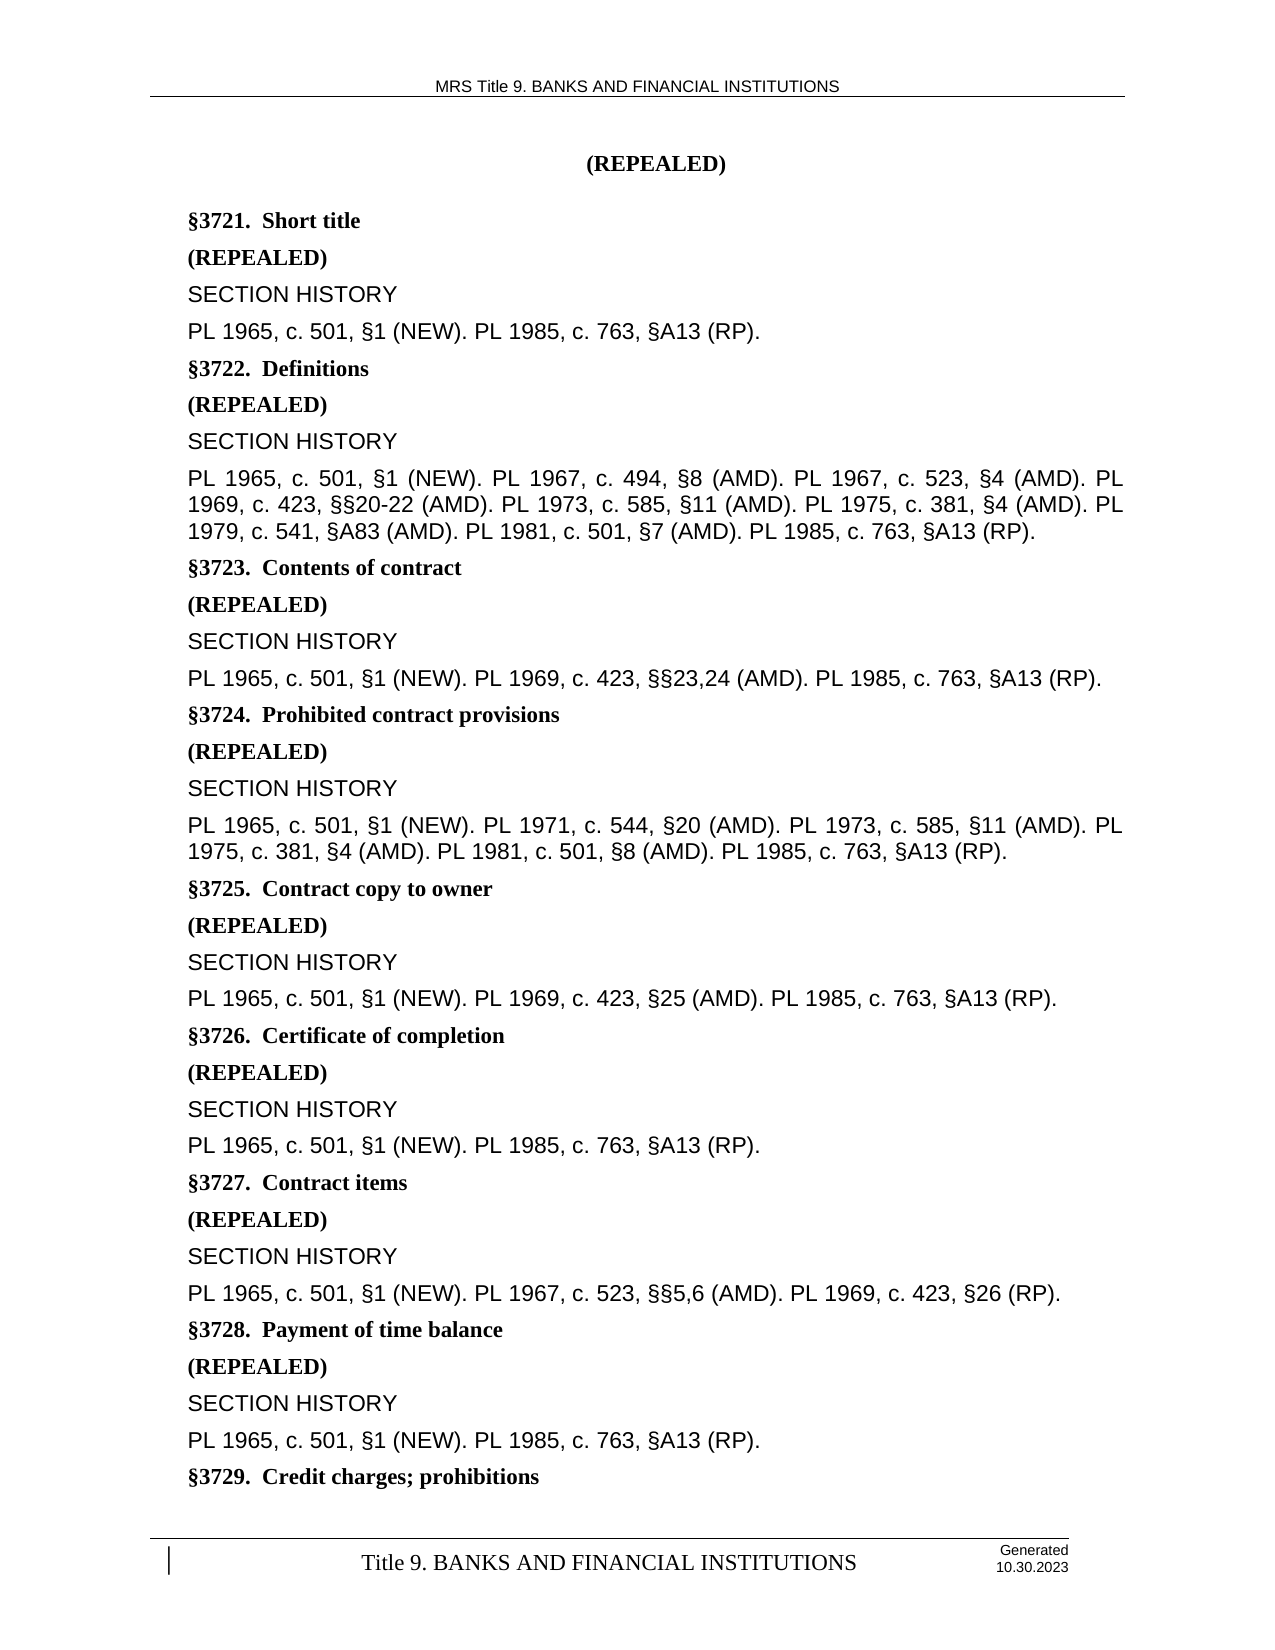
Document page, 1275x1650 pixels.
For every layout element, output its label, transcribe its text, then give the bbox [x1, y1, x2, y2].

text (REPEALED) [187, 391, 1125, 418]
text SECTION HISTORY [187, 281, 1125, 307]
text (REPEALED) [187, 244, 1125, 271]
text PL 1965, c. 501, §1 (NEW). PL 1967, c. 494, §8 (AMD). PL 1967, c. 523, §4 (AMD). PL 1969, c. 423, §§20-22 (AMD). PL 1973, c. 585, §11 (AMD). PL 1975, c. 381, §4 (AMD). PL 1979, c. 541, §A83 (AMD). PL 1981, c. 501, §7 (AMD). PL 1985, c. 763, §A13 (RP). [187, 465, 1125, 544]
text §3722. Definitions [187, 355, 1125, 381]
text §3728. Payment of time balance [187, 1316, 1125, 1343]
text SECTION HISTORY [187, 428, 1125, 454]
text §3721. Short title [187, 208, 1125, 234]
text (REPEALED) [187, 150, 1125, 176]
text §3729. Credit charges; prohibitions [187, 1463, 1125, 1490]
text PL 1965, c. 501, §1 (NEW). PL 1969, c. 423, §25 (AMD). PL 1985, c. 763, §A13 (RP). [187, 985, 1125, 1012]
text §3726. Certificate of completion [187, 1022, 1125, 1048]
text SECTION HISTORY [187, 948, 1125, 975]
text SECTION HISTORY [187, 628, 1125, 654]
text (REPEALED) [187, 912, 1125, 938]
text (REPEALED) [187, 1206, 1125, 1232]
text §3723. Contents of contract [187, 554, 1125, 581]
text (REPEALED) [187, 591, 1125, 618]
text (REPEALED) [187, 738, 1125, 765]
text PL 1965, c. 501, §1 (NEW). PL 1967, c. 523, §§5,6 (AMD). PL 1969, c. 423, §26 (RP). [187, 1279, 1125, 1306]
text SECTION HISTORY [187, 775, 1125, 801]
text PL 1965, c. 501, §1 (NEW). PL 1969, c. 423, §§23,24 (AMD). PL 1985, c. 763, §A13 (RP). [187, 665, 1125, 691]
text (REPEALED) [187, 1353, 1125, 1379]
text SECTION HISTORY [187, 1390, 1125, 1416]
text PL 1965, c. 501, §1 (NEW). PL 1971, c. 544, §20 (AMD). PL 1973, c. 585, §11 (AMD). PL 1975, c. 381, §4 (AMD). PL 1981, c. 501, §8 (AMD). PL 1985, c. 763, §A13 (RP). [187, 812, 1125, 864]
text PL 1965, c. 501, §1 (NEW). PL 1985, c. 763, §A13 (RP). [187, 1427, 1125, 1453]
text PL 1965, c. 501, §1 (NEW). PL 1985, c. 763, §A13 (RP). [187, 1132, 1125, 1159]
text SECTION HISTORY [187, 1243, 1125, 1269]
text SECTION HISTORY [187, 1096, 1125, 1122]
text §3727. Contract items [187, 1169, 1125, 1196]
text §3724. Prohibited contract provisions [187, 702, 1125, 728]
text (REPEALED) [187, 1059, 1125, 1085]
text PL 1965, c. 501, §1 (NEW). PL 1985, c. 763, §A13 (RP). [187, 318, 1125, 344]
text §3725. Contract copy to owner [187, 875, 1125, 901]
